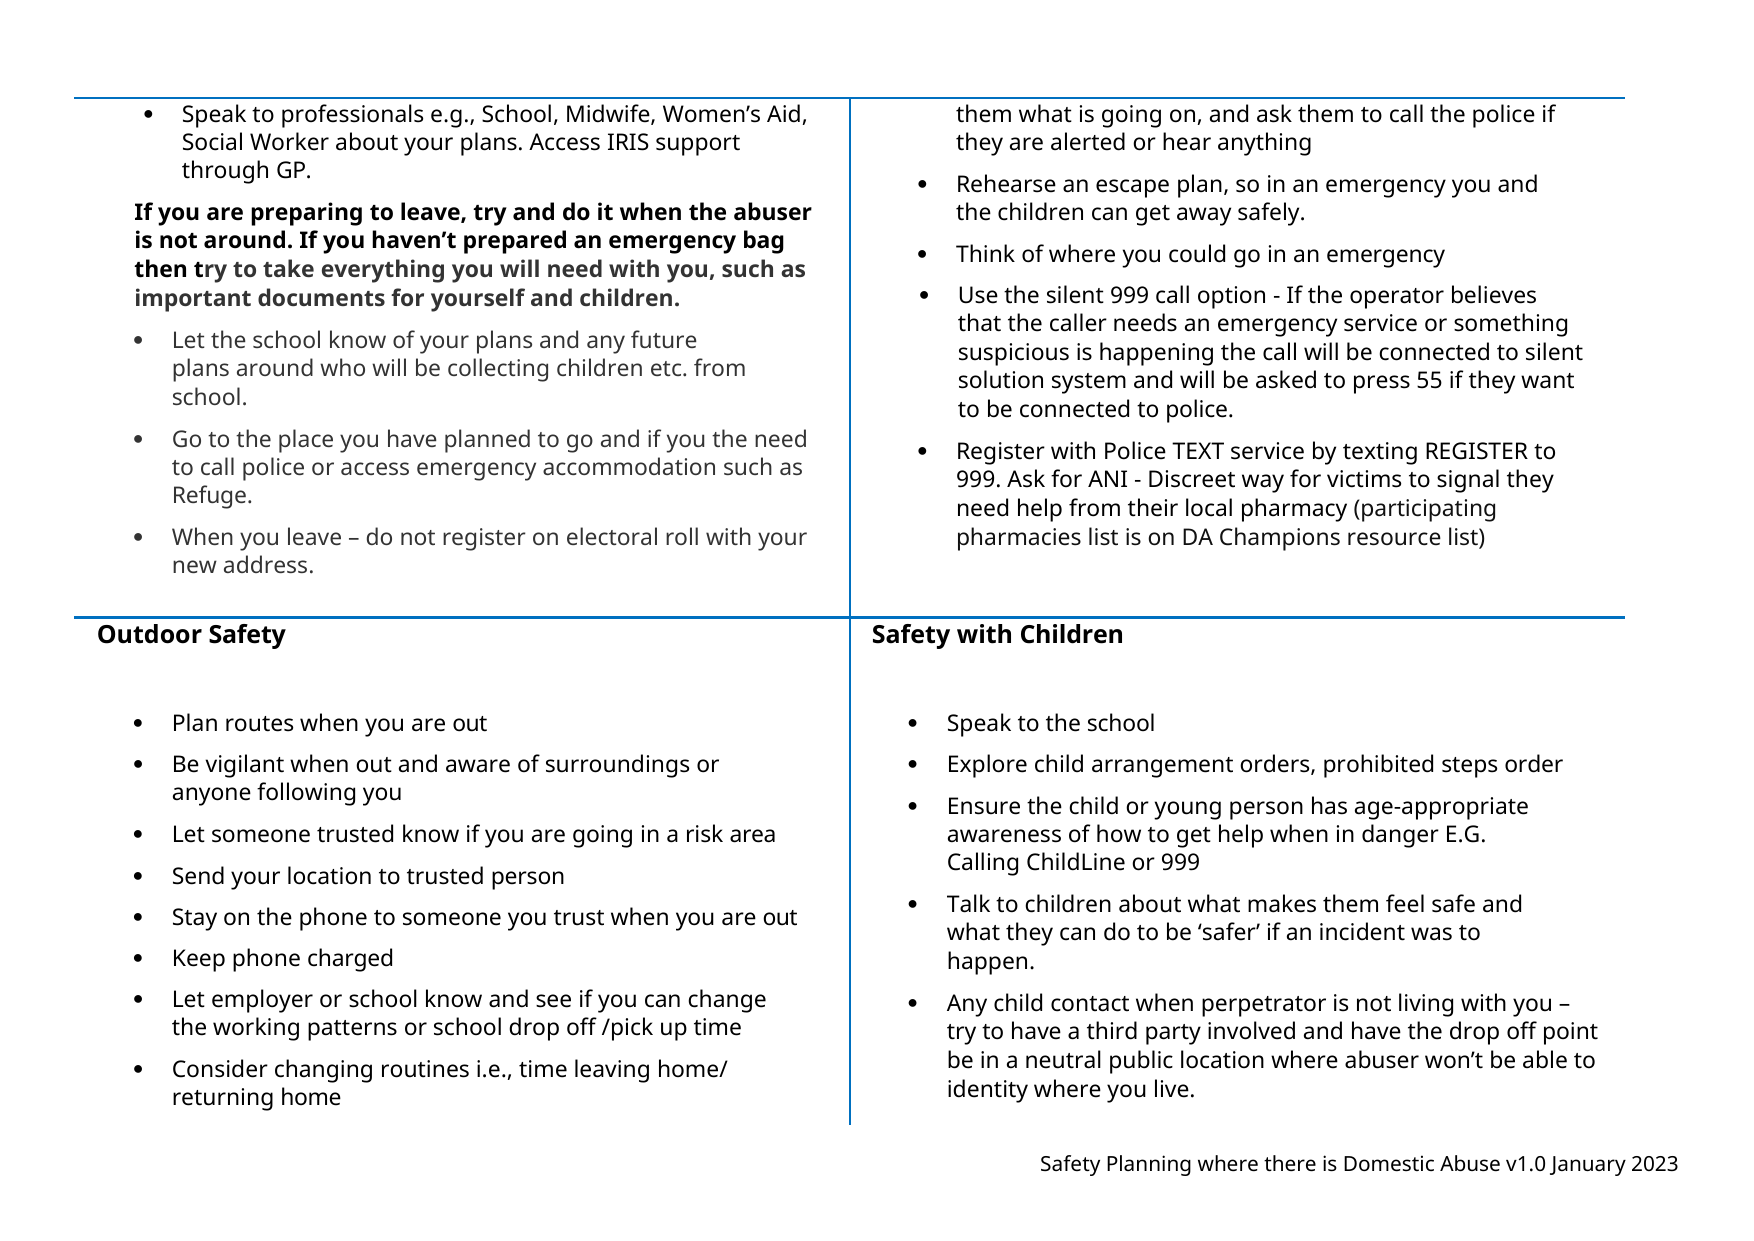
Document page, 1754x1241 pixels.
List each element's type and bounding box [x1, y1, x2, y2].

table_cell [851, 99, 1625, 616]
table_cell [74, 619, 849, 1125]
table_cell [74, 99, 849, 616]
table_cell [851, 619, 1625, 1125]
